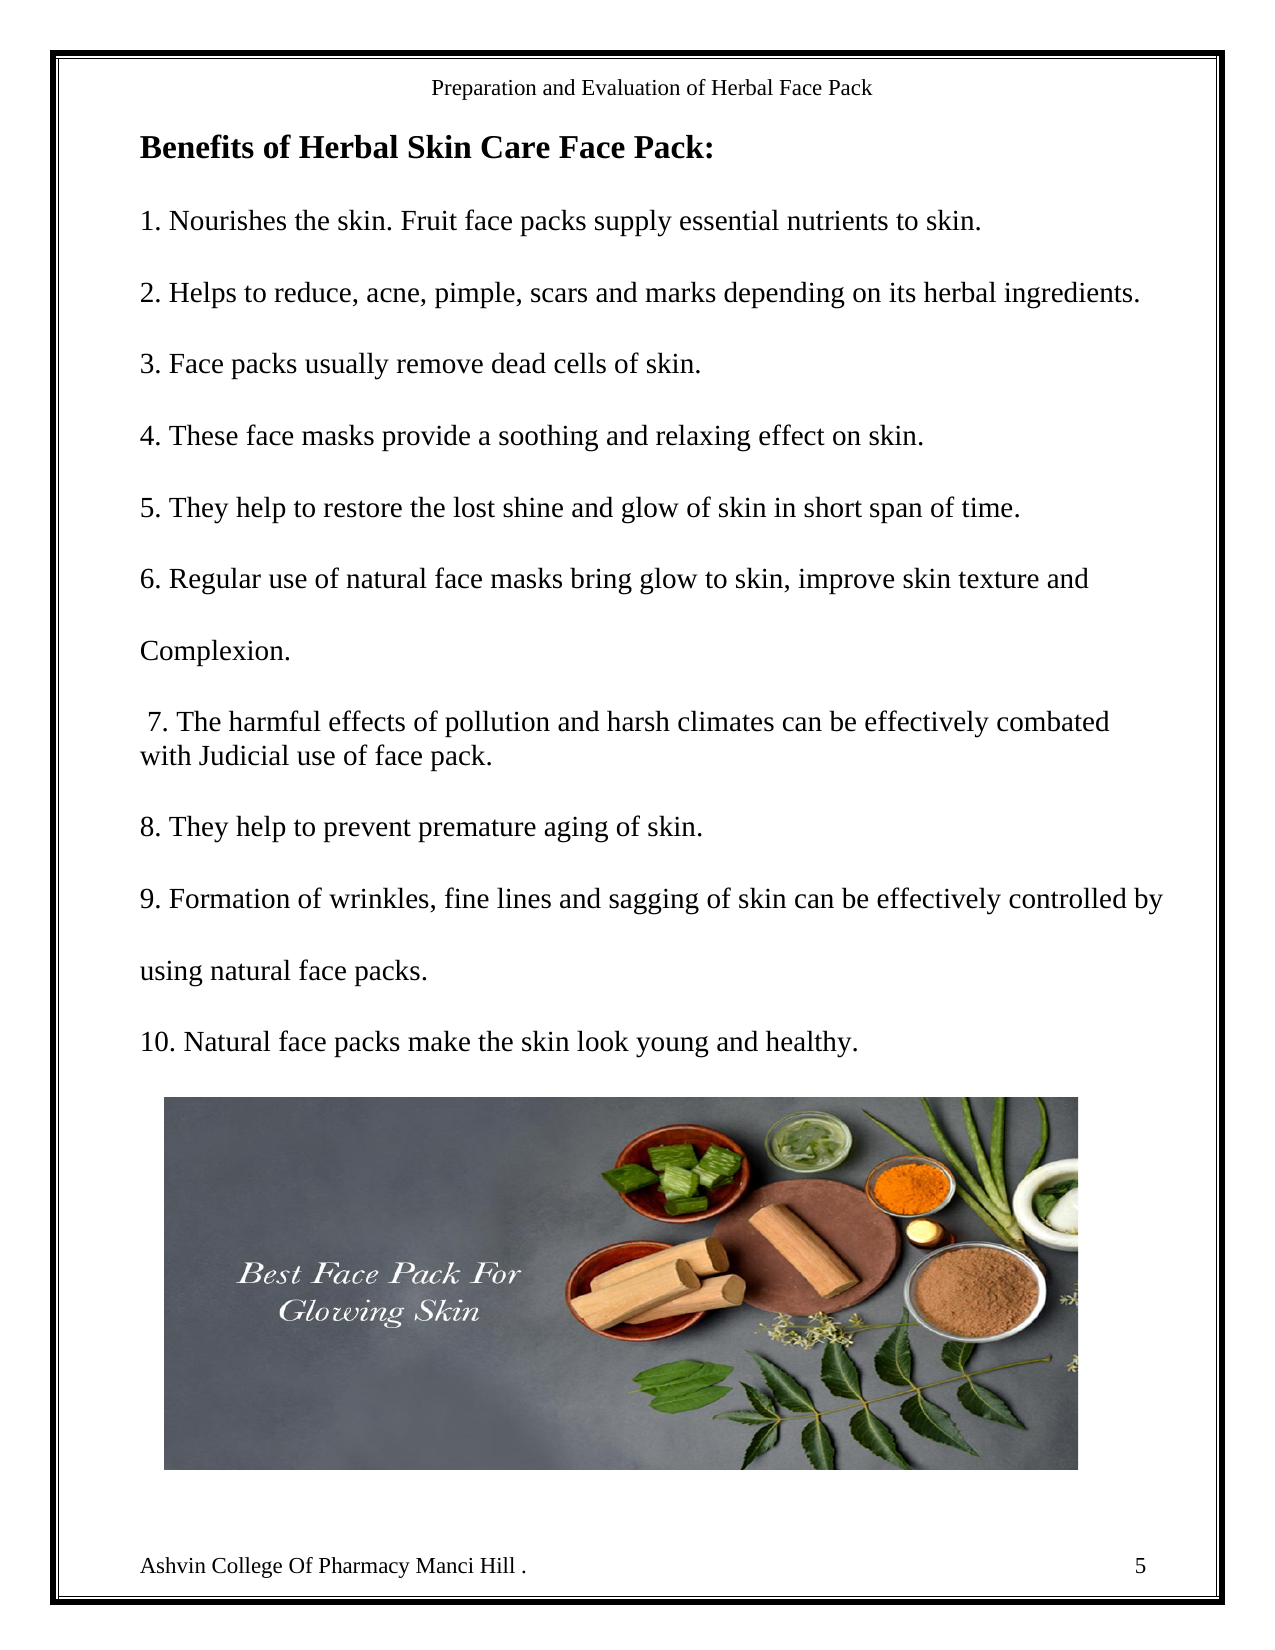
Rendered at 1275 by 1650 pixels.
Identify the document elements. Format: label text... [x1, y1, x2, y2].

text using natural face packs. [139, 953, 1164, 986]
text Complexion. [139, 633, 1164, 666]
text 3. Face packs usually remove dead cells of skin. [139, 347, 1164, 380]
text 9. Formation of wrinkles, fine lines and sagging of skin can be effectively controlled by [139, 881, 1164, 915]
text 2. Helps to reduce, acne, pimple, scars and marks depending on its herbal ingredients. [139, 275, 1164, 309]
text 6. Regular use of natural face masks bring glow to skin, improve skin texture and [139, 561, 1164, 595]
text 1. Nourishes the skin. Fruit face packs supply essential nutrients to skin. [139, 203, 1164, 237]
text 8. They help to prevent premature aging of skin. [139, 809, 1164, 843]
text 10. Natural face packs make the skin look young and healthy. [139, 1024, 1164, 1058]
text Benefits of Herbal Skin Care Face Pack: [139, 127, 1164, 166]
text 5. They help to restore the lost shine and glow of skin in short span of time. [139, 490, 1164, 523]
picture [164, 1097, 1079, 1470]
text 7. The harmful effects of pollution and harsh climates can be effectively combated with Judicial use of face pack. [139, 704, 1164, 772]
text 4. These face masks provide a soothing and relaxing effect on skin. [139, 418, 1164, 452]
